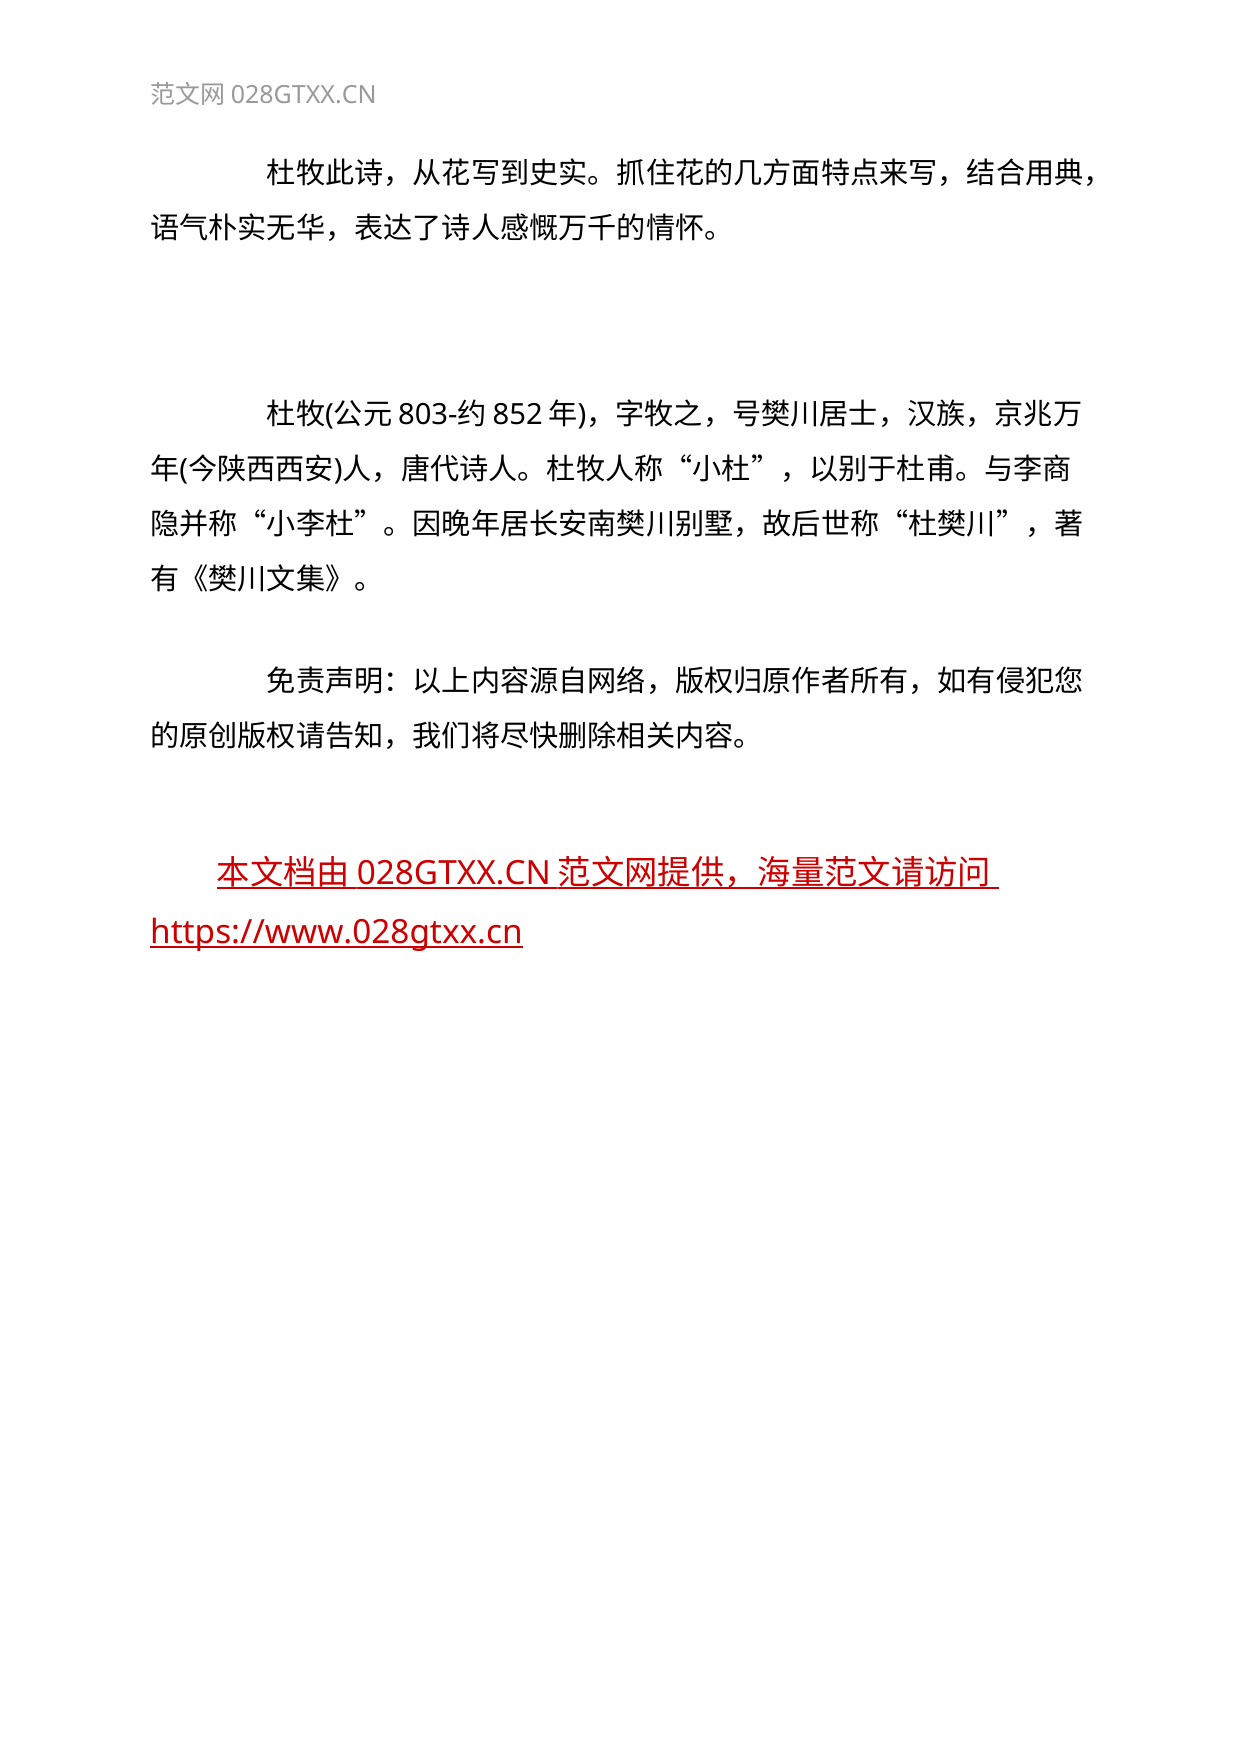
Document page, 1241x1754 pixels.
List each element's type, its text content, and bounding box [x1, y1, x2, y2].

text 免责声明：以上内容源自网络，版权归原作者所有，如有侵犯您的原创版权请告知，我们将尽快删除相关内容。 [150, 657, 1090, 755]
text 本文档由028GTXX.CN范文网提供，海量范文请访问 https://www.028gtxx.cn [150, 845, 1090, 953]
text 杜牧(公元803-约852年)，字牧之，号樊川居士，汉族，京兆万年(今陕西西安)人，唐代诗人。杜牧人称“小杜”，以别于杜甫。与李商隐并称“小李杜”。因晚年居长安南樊川别墅，故后世称“杜樊川”，著有《樊川文集》。 [150, 391, 1090, 598]
text 杜牧此诗，从花写到史实。抓住花的几方面特点来写，结合用典，语气朴实无华，表达了诗人感慨万千的情怀。 [150, 150, 1090, 247]
